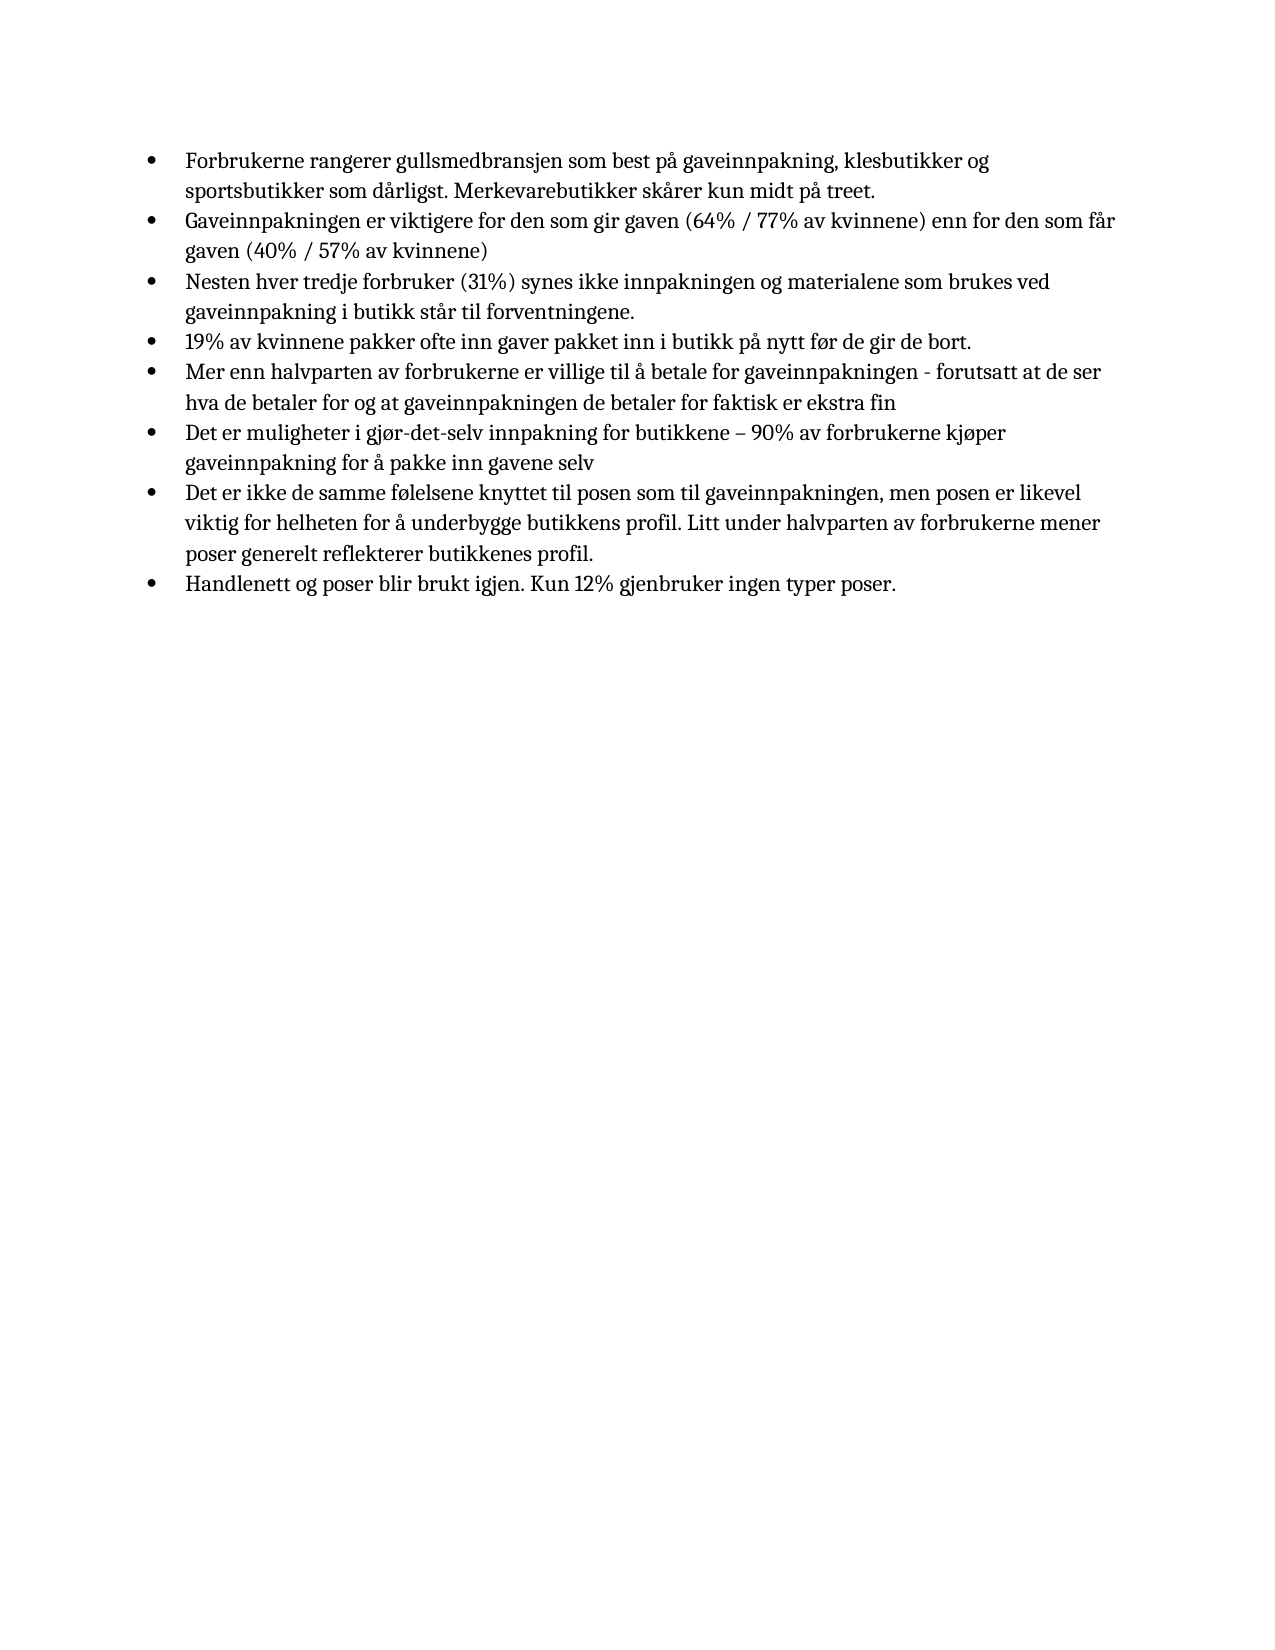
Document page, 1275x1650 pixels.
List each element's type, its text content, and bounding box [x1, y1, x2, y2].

list Gaveinnpakningen er viktigere for den som gir gaven (64% / 77% av kvinnene) enn for den som får gaven (40% / 57% av kvinnene) [148, 208, 1127, 264]
list Handlenett og poser blir brukt igjen. Kun 12% gjenbruker ingen typer poser. [148, 571, 1127, 597]
list Det er muligheter i gjør-det-selv innpakning for butikkene – 90% av forbrukerne kjøper gaveinnpakning for å pakke inn gavene selv [148, 419, 1127, 476]
list Det er ikke de samme følelsene knyttet til posen som til gaveinnpakningen, men posen er likevel viktig for helheten for å underbygge butikkens profil. Litt under halvparten av forbrukerne mener poser generelt reflekterer butikkenes profil. [148, 480, 1127, 567]
list Forbrukerne rangerer gullsmedbransjen som best på gaveinnpakning, klesbutikker og sportsbutikker som dårligst. Merkevarebutikker skårer kun midt på treet. [148, 148, 1127, 204]
list Nesten hver tredje forbruker (31%) synes ikke innpakningen og materialene som brukes ved gaveinnpakning i butikk står til forventningene. [148, 268, 1127, 325]
list Mer enn halvparten av forbrukerne er villige til å betale for gaveinnpakningen - forutsatt at de ser hva de betaler for og at gaveinnpakningen de betaler for faktisk er ekstra fin [148, 359, 1127, 416]
list 19% av kvinnene pakker ofte inn gaver pakket inn i butikk på nytt før de gir de bort. [148, 329, 1127, 355]
